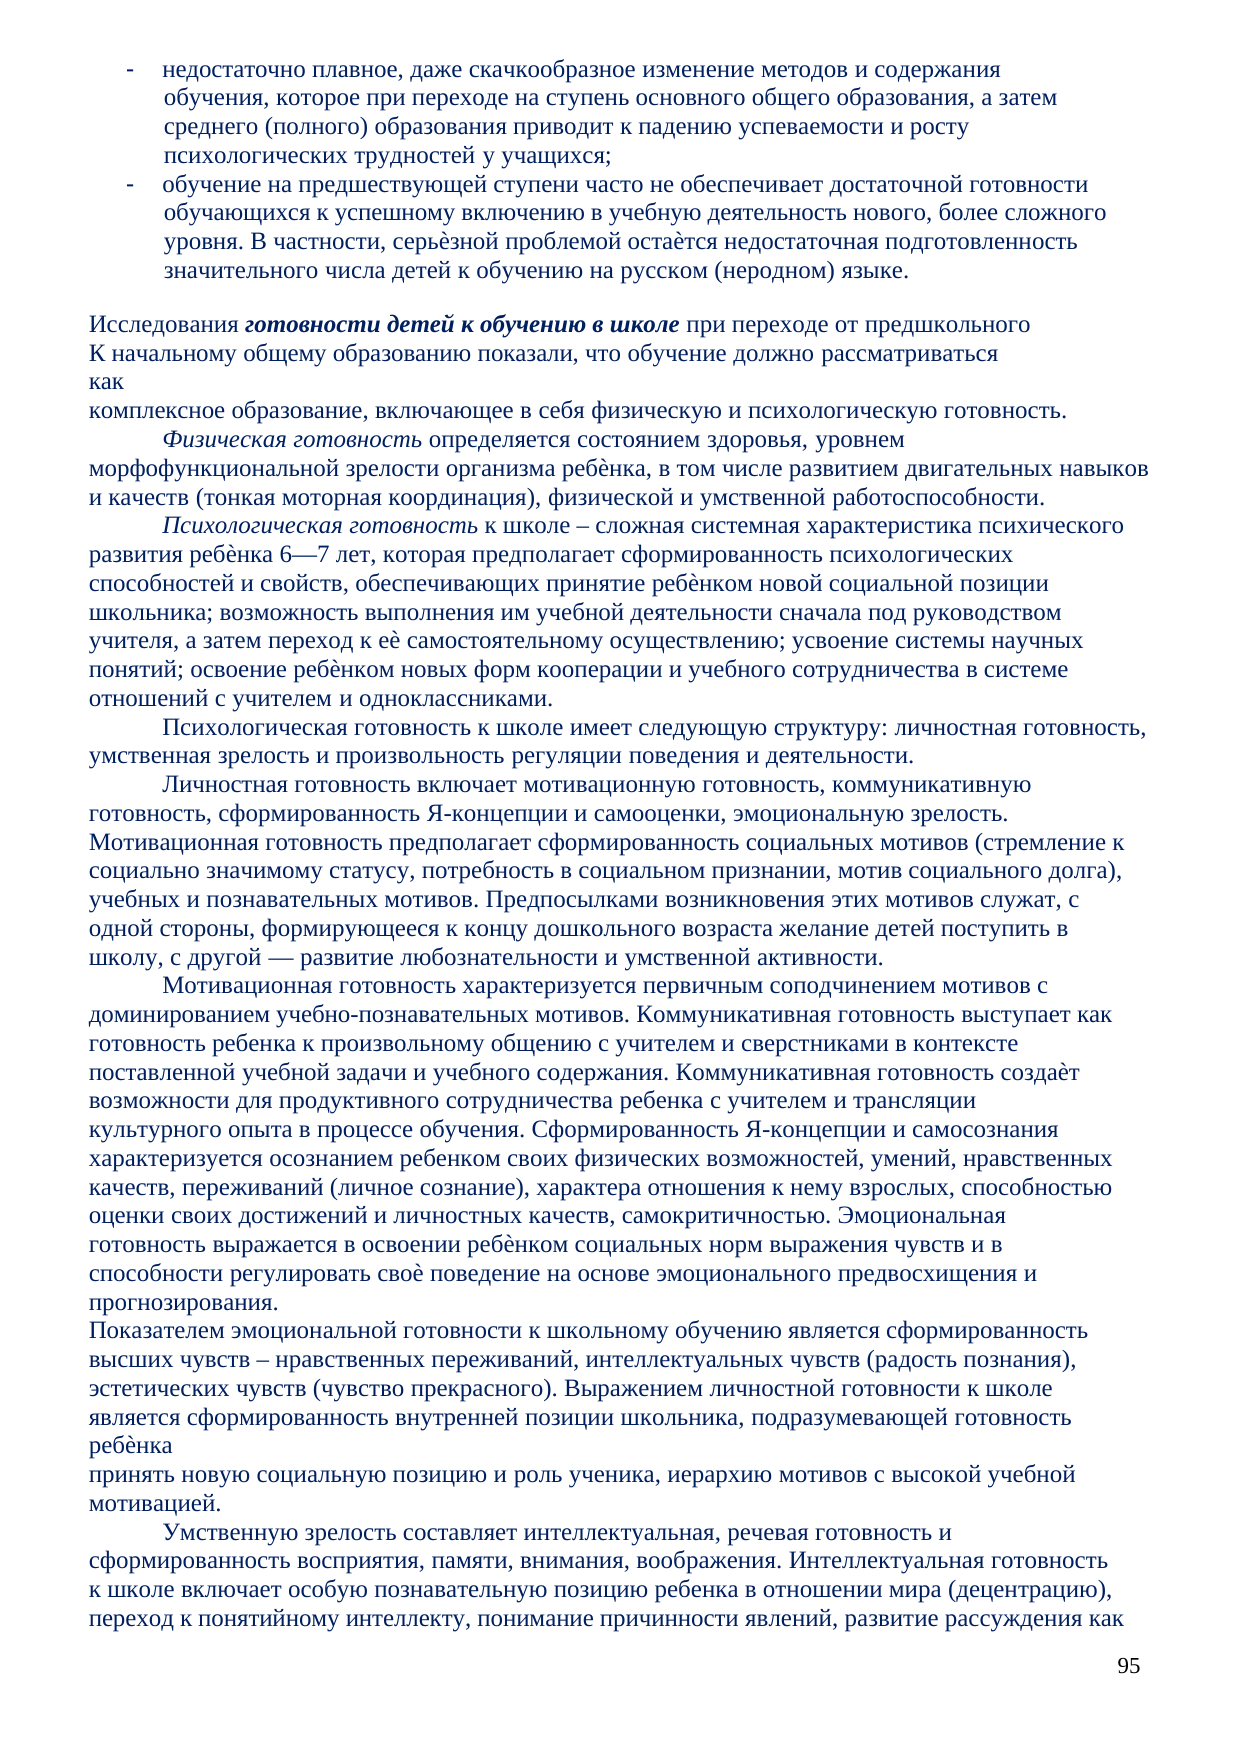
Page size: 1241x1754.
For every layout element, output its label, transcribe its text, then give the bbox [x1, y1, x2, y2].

text Личностная готовность включает мотивационную готовность, коммуникативную готовность, сформированность Я-концепции и самооценки, эмоциональную зрелость. [88, 769, 1134, 827]
list обучение на предшествующей ступени часто не обеспечивает достаточной готовности обучающихся к успешному включению в учебную деятельность нового, более сложного уровня. В частности, серьѐзной проблемой остаѐтся недостаточная подготовленность значительного числа детей к обучению на русском (неродном) языке. [126, 169, 1109, 284]
text Исследования готовности детей к обучению в школе при переходе от предшкольного К начальному общему образованию показали, что обучение должно рассматриваться как [88, 310, 1039, 395]
text комплексное образование, включающее в себя физическую и психологическую готовность. [88, 396, 1192, 424]
text принять новую социальную позицию и роль ученика, иерархию мотивов с высокой учебной мотивацией. [88, 1459, 1192, 1517]
text Физическая готовность определяется состоянием здоровья, уровнем морфофункциональной зрелости организма ребѐнка, в том числе развитием двигательных навыков и качеств (тонкая моторная координация), физической и умственной работоспособности. [88, 424, 1149, 511]
text Мотивационная готовность характеризуется первичным соподчинением мотивов с доминированием учебно-познавательных мотивов. Коммуникативная готовность выступает как готовность ребенка к произвольному общению с учителем и сверстниками в контексте поставленной учебной задачи и учебного содержания. Коммуникативная готовность создаѐт возможности для продуктивного сотрудничества ребенка с учителем и трансляции культурного опыта в процессе обучения. Сформированность Я-концепции и самосознания характеризуется осознанием ребенком своих физических возможностей, умений, нравственных качеств, переживаний (личное сознание), характера отношения к нему взрослых, способностью оценки своих достижений и личностных качеств, самокритичностью. Эмоциональная готовность выражается в освоении ребѐнком социальных норм выражения чувств и в способности регулировать своѐ поведение на основе эмоционального предвосхищения и прогнозирования. [88, 971, 1114, 1316]
text Мотивационная готовность предполагает сформированность социальных мотивов (стремление к социально значимому статусу, потребность в социальном признании, мотив социального долга), учебных и познавательных мотивов. Предпосылками возникновения этих мотивов служат, с одной стороны, формирующееся к концу дошкольного возраста желание детей поступить в школу, с другой — развитие любознательности и умственной активности. [88, 827, 1149, 971]
list недостаточно плавное, даже скачкообразное изменение методов и содержания обучения, которое при переходе на ступень основного общего образования, а затем среднего (полного) образования приводит к падению успеваемости и росту психологических трудностей у учащихся; [126, 54, 1110, 169]
text Психологическая готовность к школе имеет следующую структуру: личностная готовность, умственная зрелость и произвольность регуляции поведения и деятельности. [88, 712, 1192, 769]
text Психологическая готовность к школе – сложная системная характеристика психического развития ребѐнка 6—7 лет, которая предполагает сформированность психологических способностей и свойств, обеспечивающих принятие ребѐнком новой социальной позиции школьника; возможность выполнения им учебной деятельности сначала под руководством учителя, а затем переход к еѐ самостоятельному осуществлению; усвоение системы научных понятий; освоение ребѐнком новых форм кооперации и учебного сотрудничества в системе отношений с учителем и одноклассниками. [88, 511, 1126, 712]
text Показателем эмоциональной готовности к школьному обучению является сформированность высших чувств – нравственных переживаний, интеллектуальных чувств (радость познания), эстетических чувств (чувство прекрасного). Выражением личностной готовности к школе является сформированность внутренней позиции школьника, подразумевающей готовность ребѐнка [88, 1316, 1149, 1459]
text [88, 1517, 1126, 1632]
